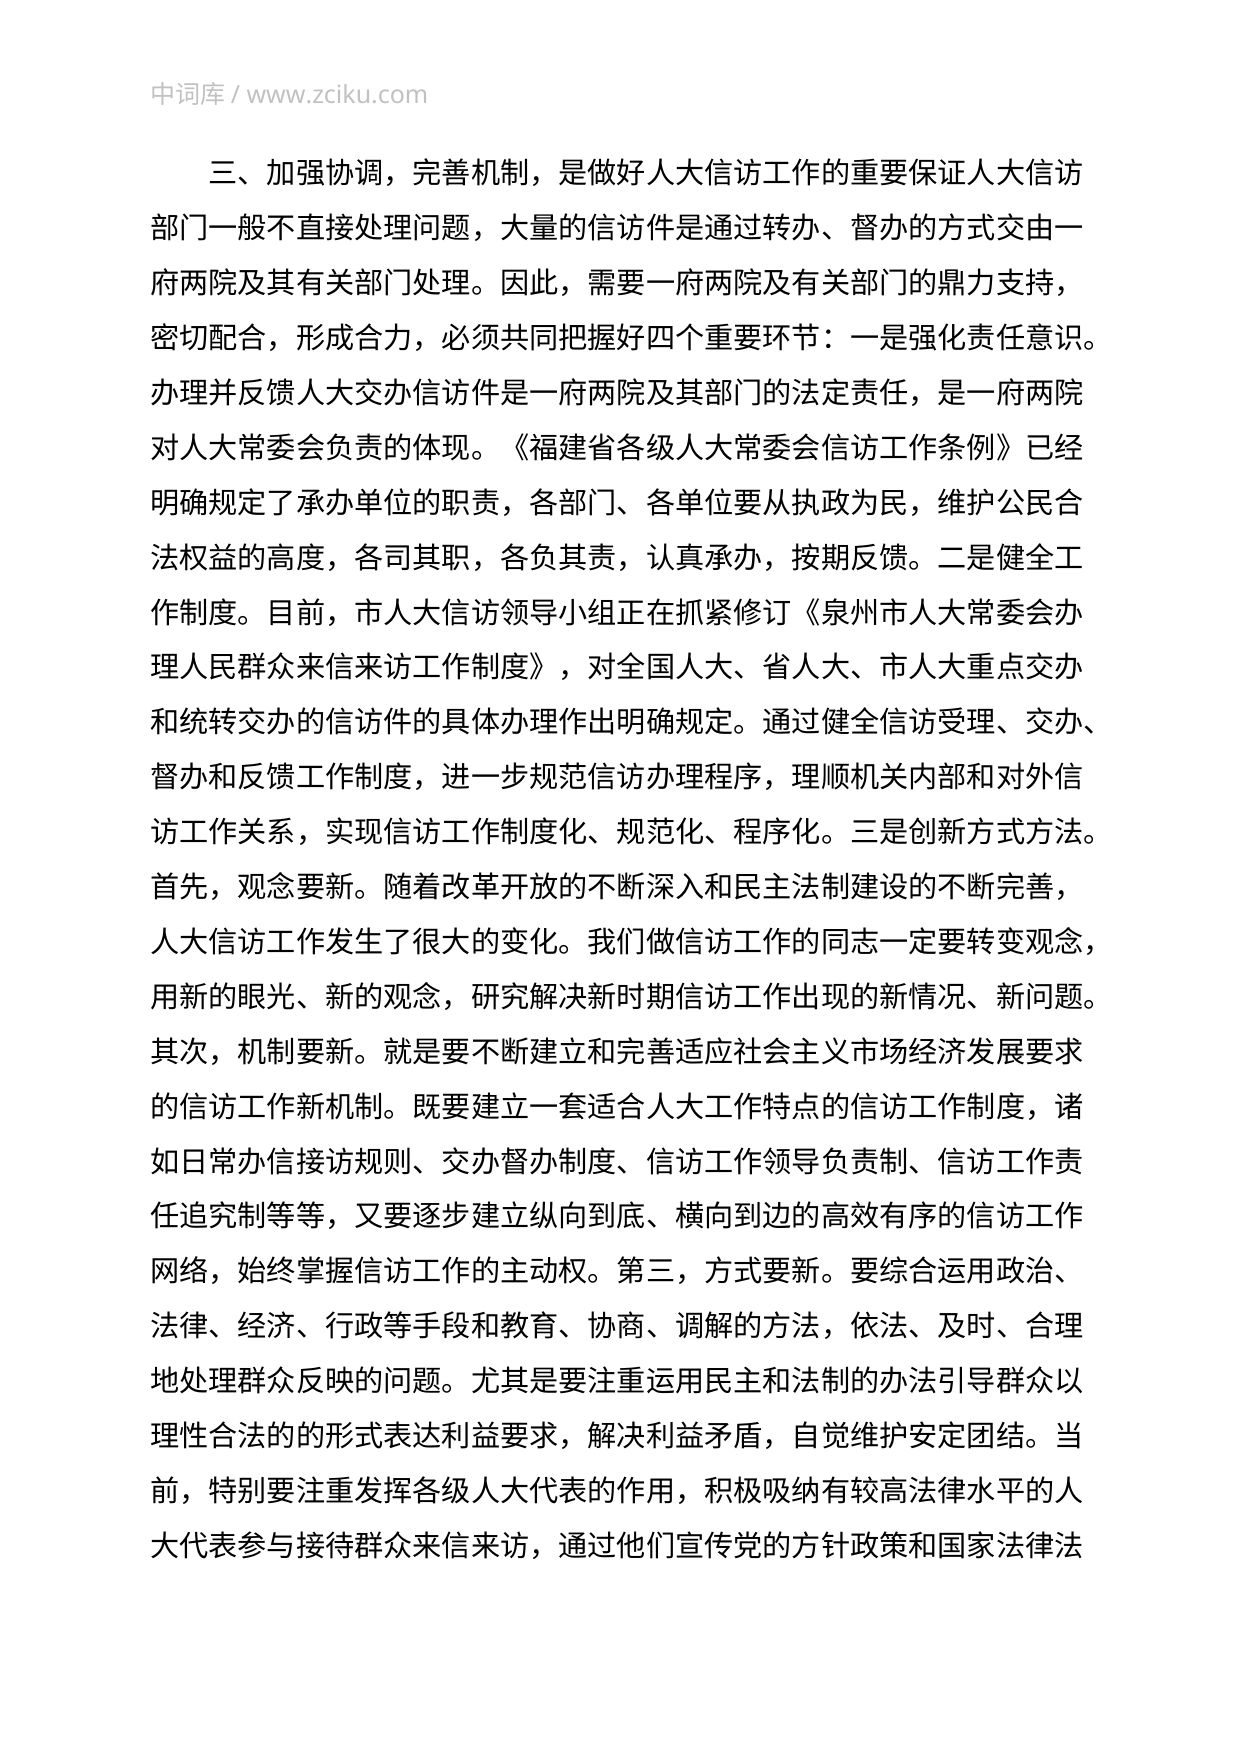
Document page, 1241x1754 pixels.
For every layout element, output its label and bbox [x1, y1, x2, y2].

text [150, 150, 1090, 1565]
